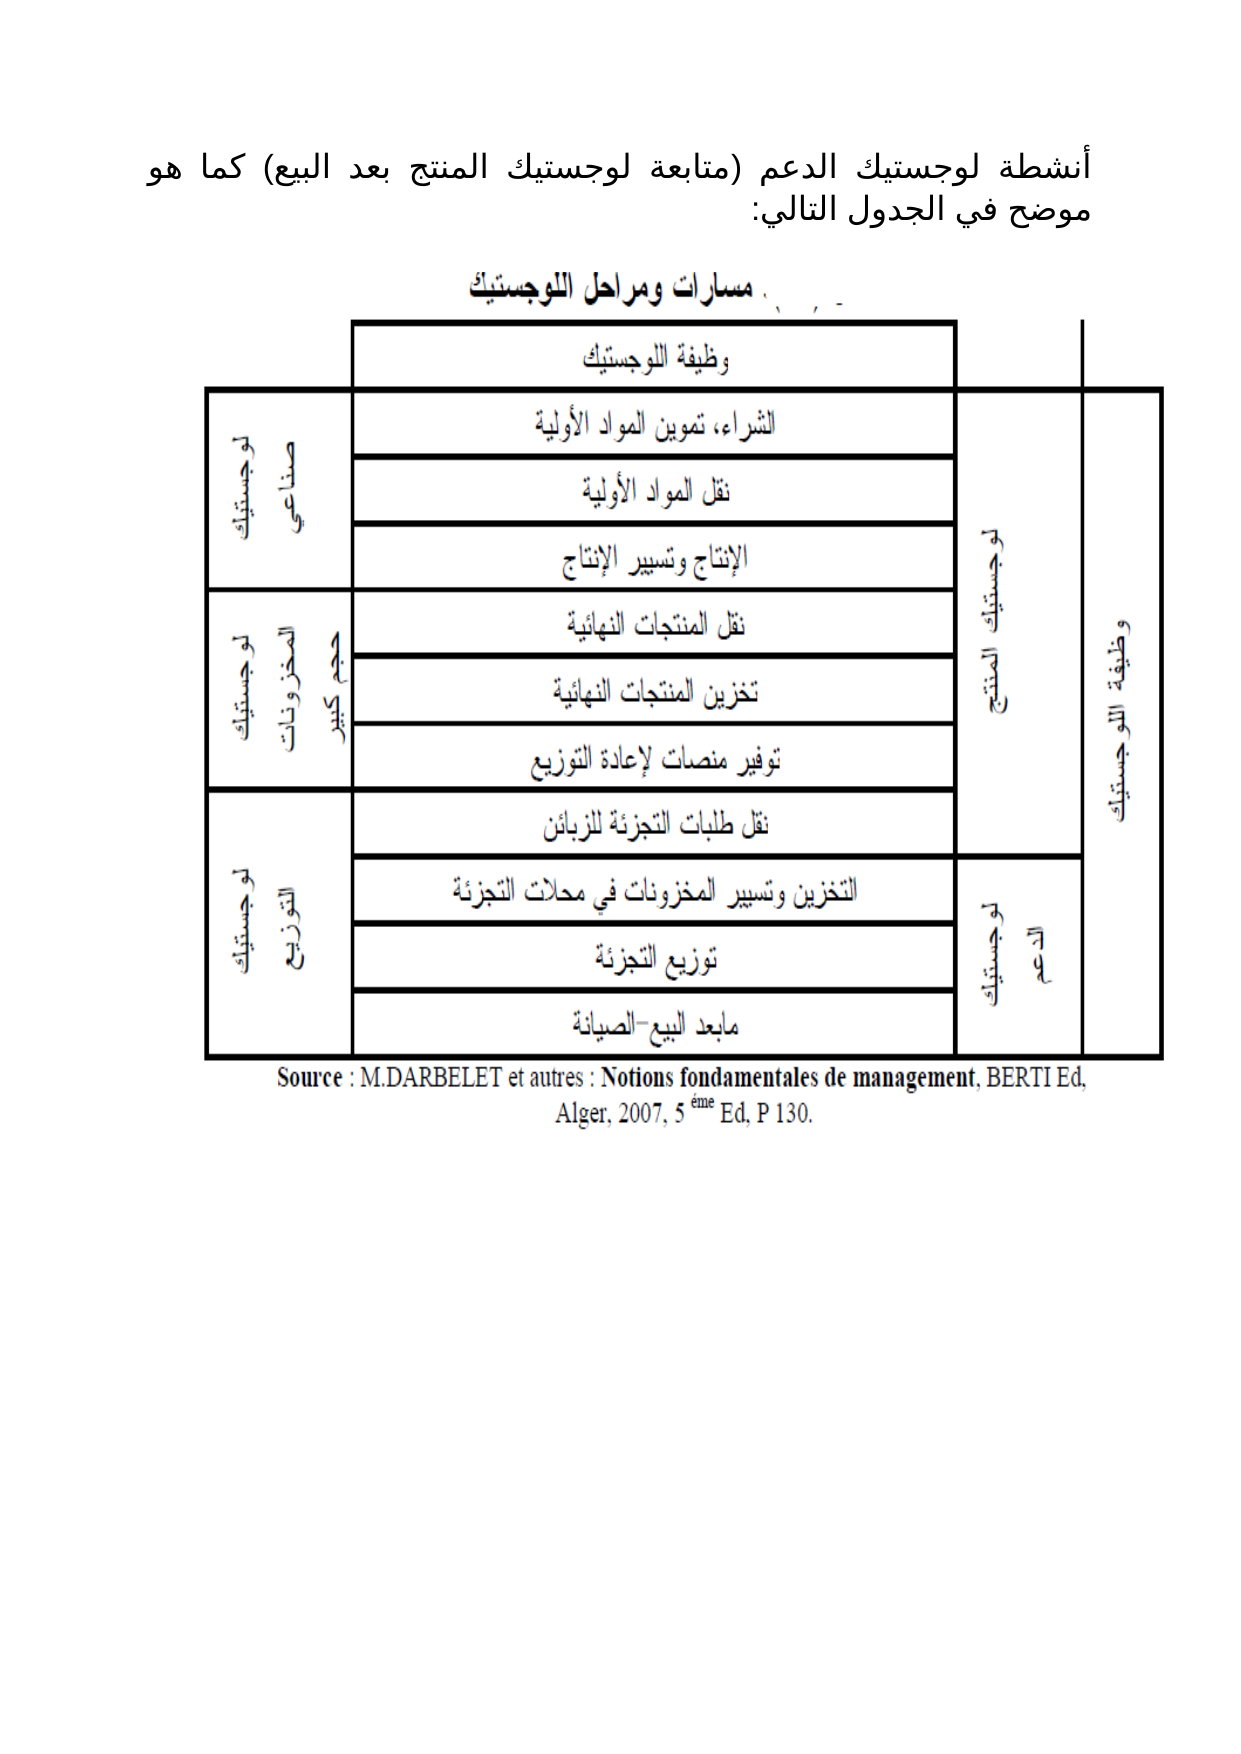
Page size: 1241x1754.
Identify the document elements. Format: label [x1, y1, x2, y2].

text [148, 148, 1093, 227]
picture [147, 272, 1219, 1144]
